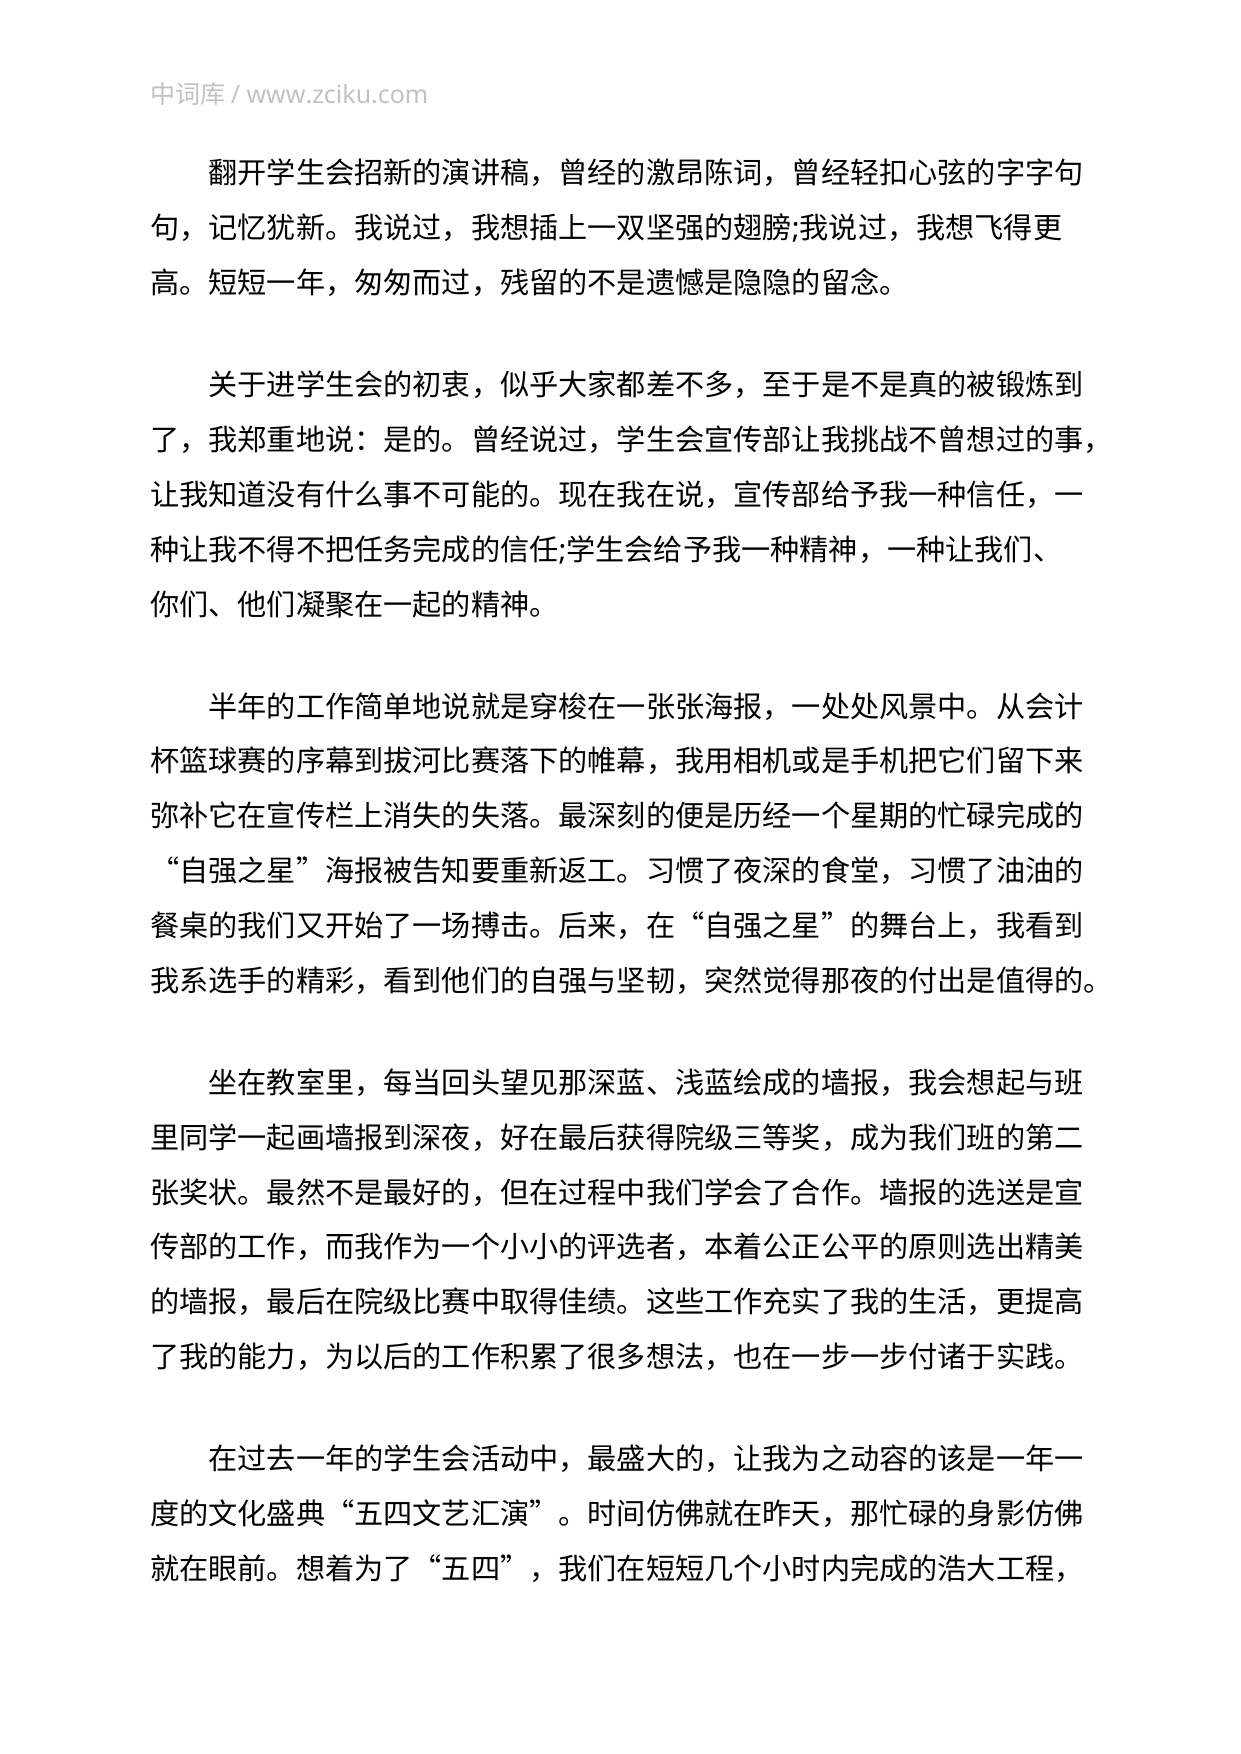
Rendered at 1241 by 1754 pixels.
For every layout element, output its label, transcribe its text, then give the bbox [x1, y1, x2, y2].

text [150, 1436, 1090, 1588]
text 半年的工作简单地说就是穿梭在一张张海报，一处处风景中。从会计杯篮球赛的序幕到拔河比赛落下的帷幕，我用相机或是手机把它们留下来弥补它在宣传栏上消失的失落。最深刻的便是历经一个星期的忙碌完成的“自强之星”海报被告知要重新返工。习惯了夜深的食堂，习惯了油油的餐桌的我们又开始了一场搏击。后来，在“自强之星”的舞台上，我看到我系选手的精彩，看到他们的自强与坚韧，突然觉得那夜的付出是值得的。 [150, 683, 1090, 1000]
text 关于进学生会的初衷，似乎大家都差不多，至于是不是真的被锻炼到了，我郑重地说：是的。曾经说过，学生会宣传部让我挑战不曾想过的事，让我知道没有什么事不可能的。现在我在说，宣传部给予我一种信任，一种让我不得不把任务完成的信任;学生会给予我一种精神，一种让我们、你们、他们凝聚在一起的精神。 [150, 362, 1090, 624]
text 坐在教室里，每当回头望见那深蓝、浅蓝绘成的墙报，我会想起与班里同学一起画墙报到深夜，好在最后获得院级三等奖，成为我们班的第二张奖状。最然不是最好的，但在过程中我们学会了合作。墙报的选送是宣传部的工作，而我作为一个小小的评选者，本着公正公平的原则选出精美的墙报，最后在院级比赛中取得佳绩。这些工作充实了我的生活，更提高了我的能力，为以后的工作积累了很多想法，也在一步一步付诸于实践。 [150, 1059, 1090, 1376]
text 翻开学生会招新的演讲稿，曾经的激昂陈词，曾经轻扣心弦的字字句句，记忆犹新。我说过，我想插上一双坚强的翅膀;我说过，我想飞得更高。短短一年，匆匆而过，残留的不是遗憾是隐隐的留念。 [150, 150, 1090, 302]
